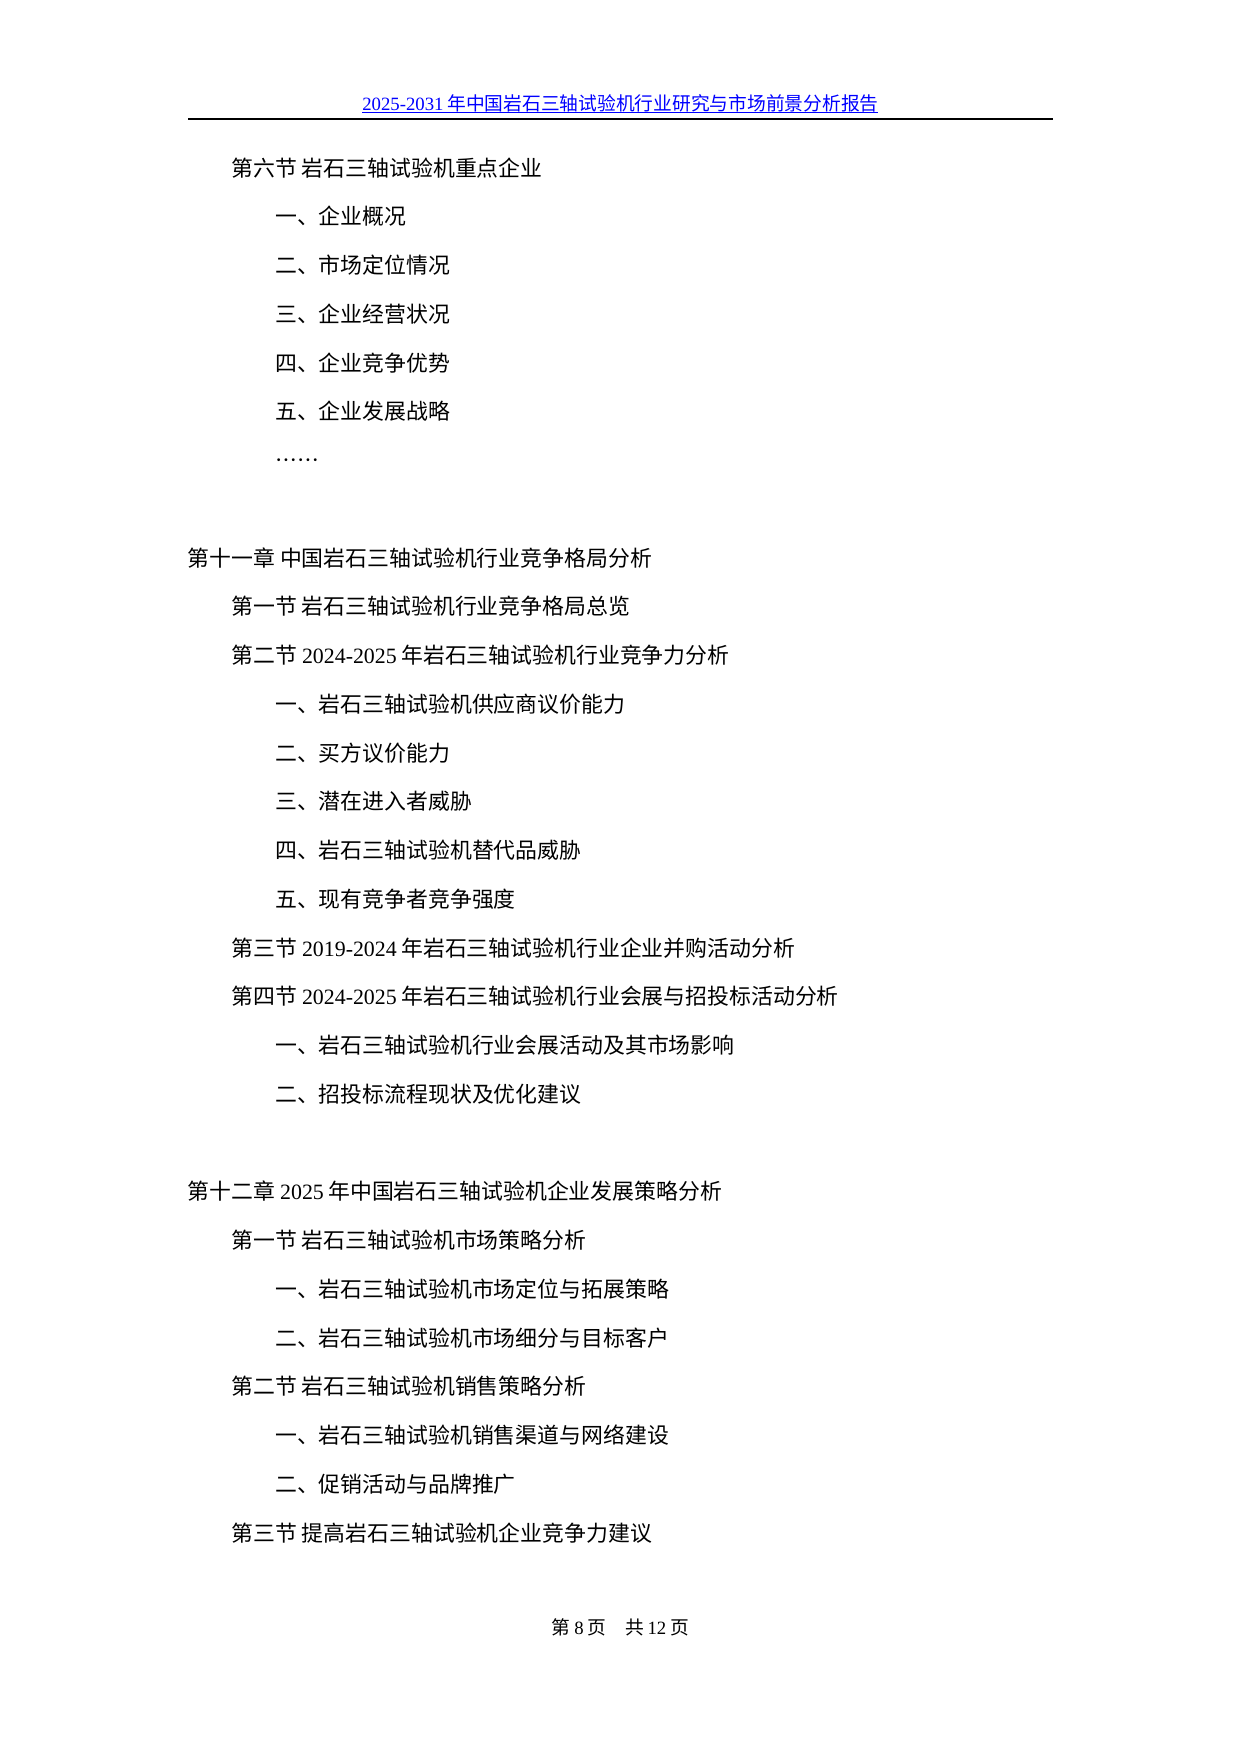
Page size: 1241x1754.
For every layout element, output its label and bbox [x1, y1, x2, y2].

text [187, 150, 1053, 1548]
